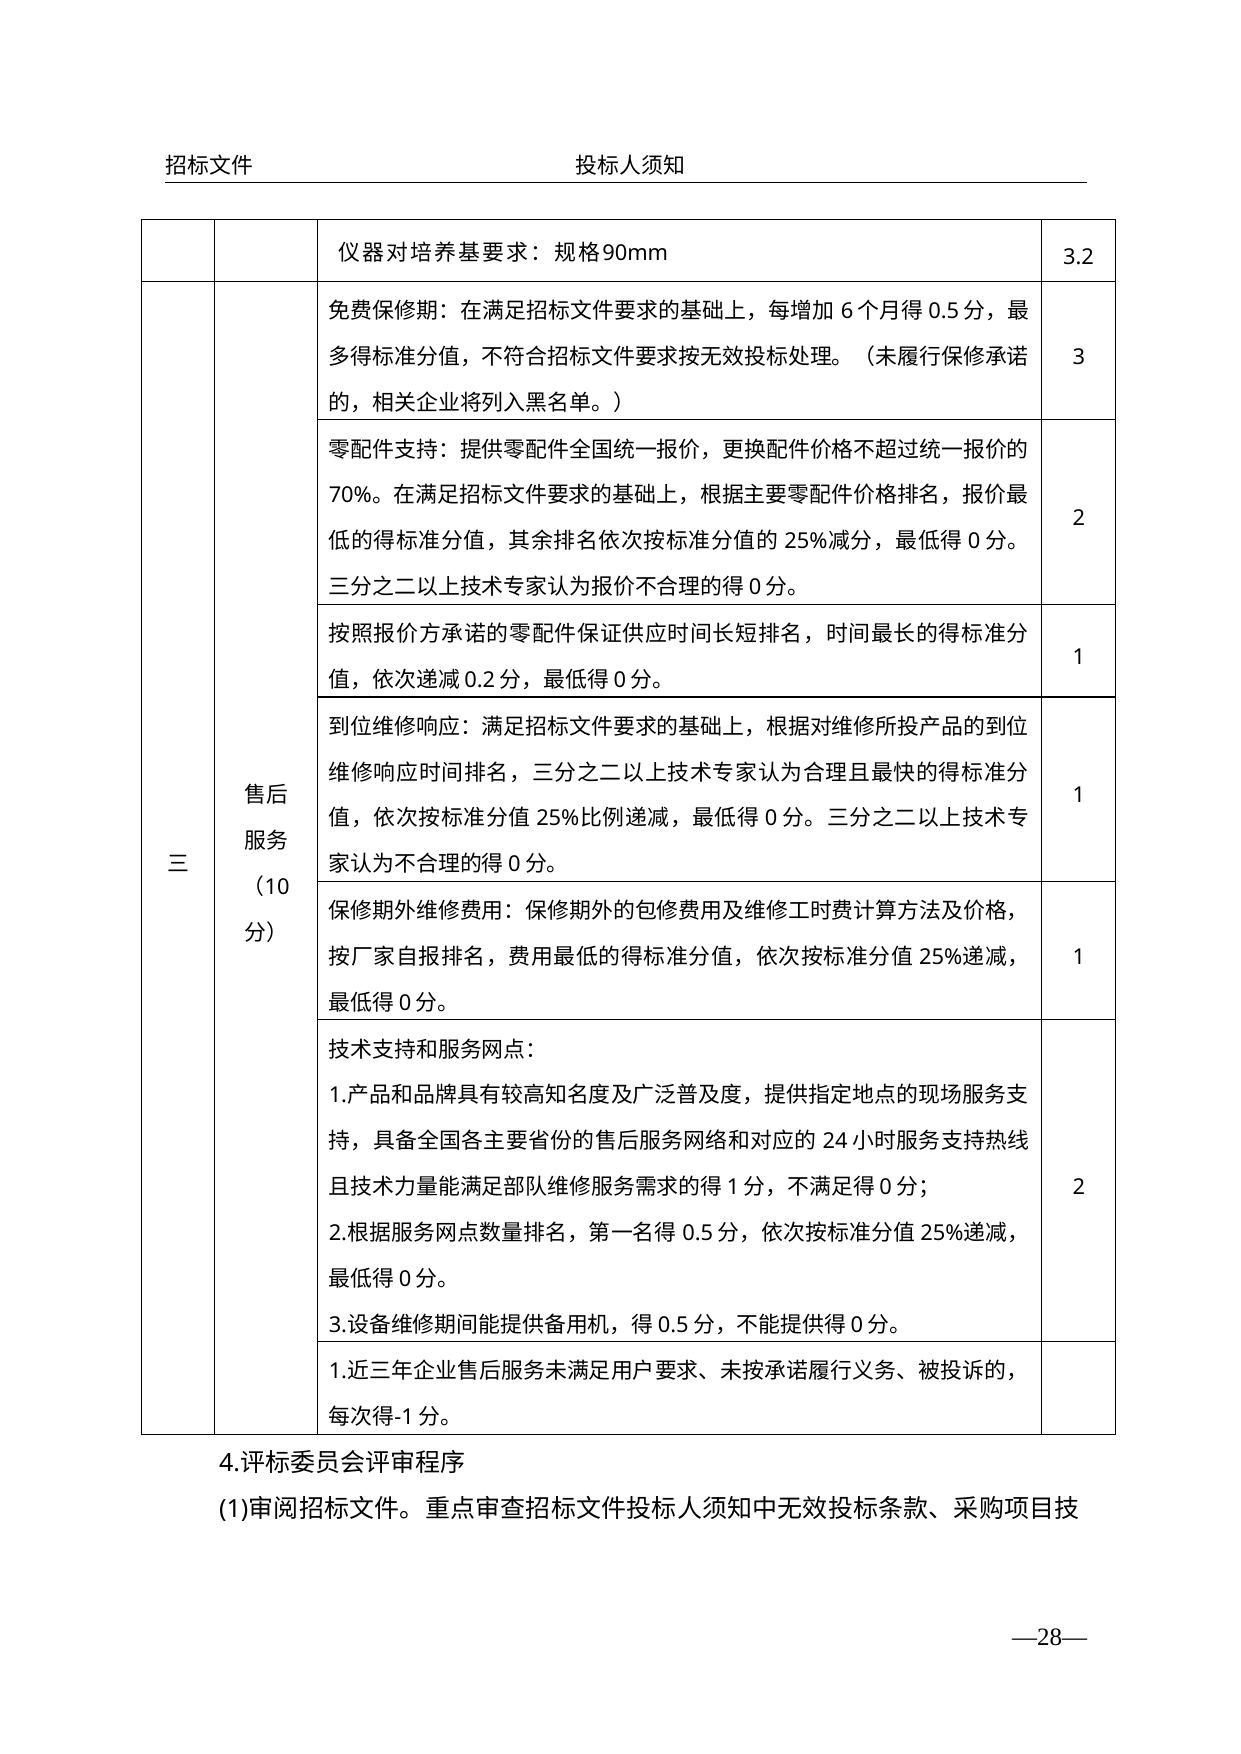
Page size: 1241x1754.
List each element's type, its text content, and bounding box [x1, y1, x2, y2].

table_cell 3 [1042, 282, 1115, 419]
table_cell 1 [1042, 882, 1115, 1019]
table_cell [1042, 1342, 1115, 1434]
table_cell 1 [1042, 605, 1115, 696]
table_cell 1 [1042, 698, 1115, 881]
table_cell 免费保修期：在满足招标文件要求的基础上，每增加6个月得0.5分，最多得标准分值，不符合招标文件要求按无效投标处理。（未履行保修承诺的，相关企业将列入黑名单。） [318, 282, 1041, 419]
table_cell 到位维修响应：满足招标文件要求的基础上，根据对维修所投产品的到位维修响应时间排名，三分之二以上技术专家认为合理且最快的得标准分值，依次按标准分值25%比例递减，最低得0分。三分之二以上技术专家认为不合理的得0分。 [318, 698, 1041, 881]
table_cell 3.2 [1042, 220, 1115, 281]
table_cell 三 [142, 282, 214, 1434]
table_cell 仪器对培养基要求：规格90mm [318, 220, 1041, 281]
table_cell 1.近三年企业售后服务未满足用户要求、未按承诺履行义务、被投诉的，每次得-1分。 [318, 1342, 1041, 1434]
table_cell 技术支持和服务网点： 1.产品和品牌具有较高知名度及广泛普及度，提供指定地点的现场服务支持，具备全国各主要省份的售后服务网络和对应的24小时服务支持热线且技术力量能满足部队维修服务需求的得1分，不满足得0分； 2.根据服务网点数量排名，第一名得0.5分，依次按标准分值25%递减，最低得0分。 3.设备维修期间能提供备用机，得0.5分，不能提供得0分。 [318, 1020, 1041, 1341]
table_cell 零配件支持：提供零配件全国统一报价，更换配件价格不超过统一报价的70%。在满足招标文件要求的基础上，根据主要零配件价格排名，报价最低的得标准分值，其余排名依次按标准分值的25%减分，最低得0分。三分之二以上技术专家认为报价不合理的得0分。 [318, 420, 1041, 604]
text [171, 1481, 1081, 1527]
table_cell 按照报价方承诺的零配件保证供应时间长短排名，时间最长的得标准分值，依次递减0.2分，最低得0分。 [318, 605, 1041, 696]
table_cell 售后 服务 （10分） [215, 282, 317, 1434]
table_cell 2 [1042, 1020, 1115, 1341]
table_cell 2 [1042, 420, 1115, 604]
text 4.评标委员会评审程序 [171, 1435, 1081, 1481]
table_cell 保修期外维修费用：保修期外的包修费用及维修工时费计算方法及价格，按厂家自报排名，费用最低的得标准分值，依次按标准分值25%递减，最低得0分。 [318, 882, 1041, 1019]
